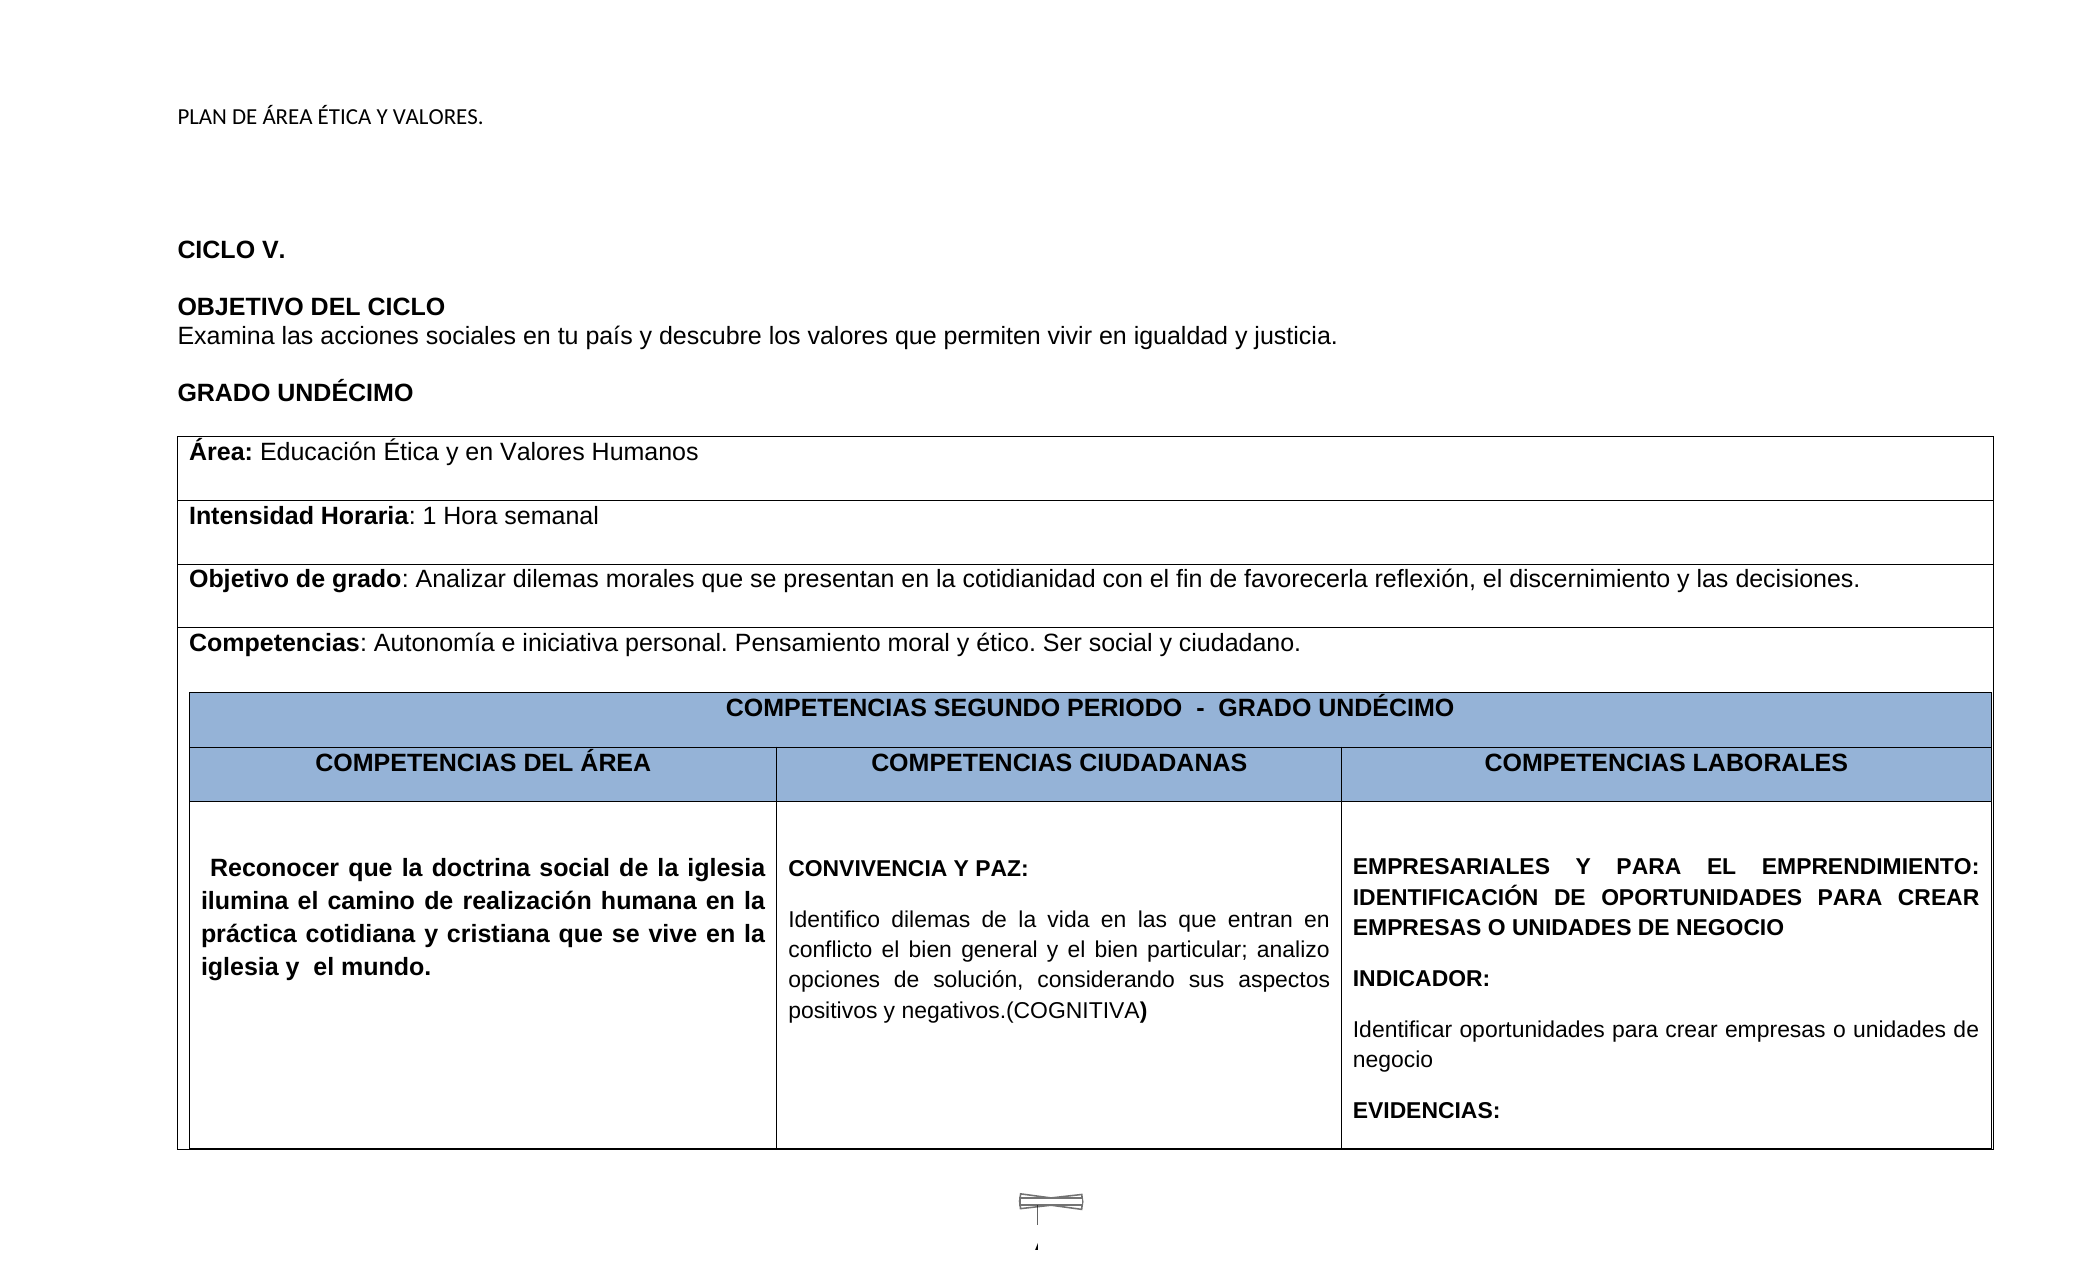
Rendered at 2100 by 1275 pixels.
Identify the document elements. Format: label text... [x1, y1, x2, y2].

text Examina las acciones sociales en tu país y descubre los valores que permiten vivir en igualdad y justicia. [177, 321, 1994, 350]
text CICLO V. [177, 235, 1994, 263]
table_header Área: Educación Ética y en Valores Humanos [178, 437, 1993, 500]
text OBJETIVO DEL CICLO [177, 292, 1994, 321]
table_cell Intensidad Horaria: 1 Hora semanal [178, 501, 1993, 563]
table_cell Competencias: Autonomía e iniciativa personal. Pensamiento moral y ético. Ser social y ciudadano. [178, 628, 1993, 1149]
table_cell Objetivo de grado: Analizar dilemas morales que se presentan en la cotidianidad con el fin de favorecerla reflexión, el discernimiento y las decisiones. [178, 565, 1993, 627]
text GRADO UNDÉCIMO [177, 378, 1994, 407]
